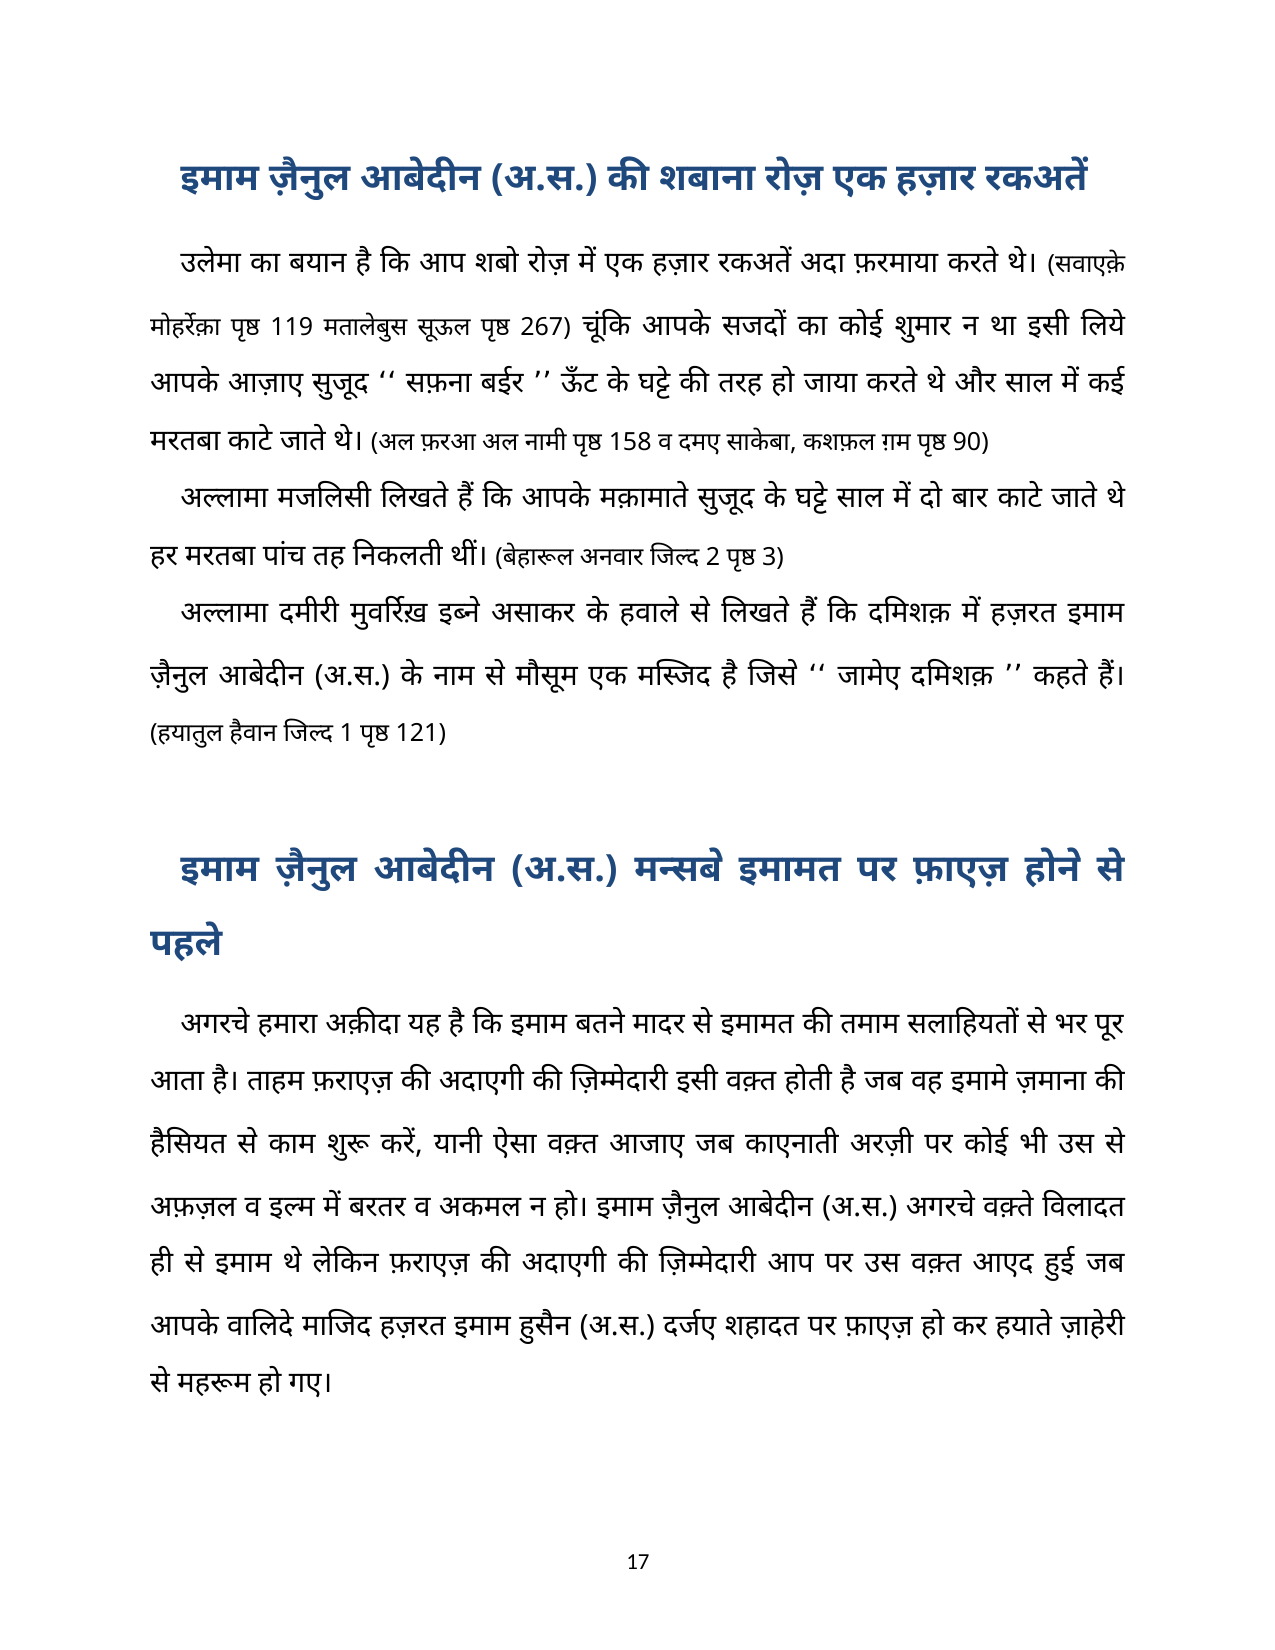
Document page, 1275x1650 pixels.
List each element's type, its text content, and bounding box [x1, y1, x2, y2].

text उलेमा का बयान है कि आप शबो रोज़ में एक हज़ार रकअतें अदा फ़रमाया करते थे। (सवाएक़े मोहर्रेक़ा पृष्ठ 119 मतालेबुस सूऊल पृष्ठ 267) चूंकि आपके सजदों का कोई शुमार न था इसी लिये आपके आज़ाए सुजूद ‘‘ सफ़ना बईर ’’ ऊँट के घट्टे की तरह हो जाया करते थे और साल में कई मरतबा काटे जाते थे। (अल फ़रआ अल नामी पृष्ठ 158 व दमए साकेबा, कशफ़ल ग़म पृष्ठ 90) [150, 245, 1125, 462]
subtitle इमाम ज़ैनुल आबेदीन (अ.स.) की शबाना रोज़ एक हज़ार रकअतें [150, 150, 1125, 205]
subtitle इमाम ज़ैनुल आबेदीन (अ.स.) मन्सबे इमामत पर फ़ाएज़ होने से पहले [150, 842, 1125, 970]
text अल्लामा मजलिसी लिखते हैं कि आपके मक़ामाते सुजूद के घट्टे साल में दो बार काटे जाते थे हर मरतबा पांच तह निकलती थीं। (बेहारूल अनवार जिल्द 2 पृष्ठ 3) [150, 482, 1125, 577]
text अल्लामा दमीरी मुवर्रिख़ इब्ने असाकर के हवाले से लिखते हैं कि दमिशक़ में हज़रत इमाम ज़ैनुल आबेदीन (अ.स.) के नाम से मौसूम एक मस्जिद है जिसे ‘‘ जामेए दमिशक़ ’’ कहते हैं। (हयातुल हैवान जिल्द 1 पृष्ठ 121) [150, 597, 1125, 751]
text अगरचे हमारा अक़ीदा यह है कि इमाम बतने मादर से इमामत की तमाम सलाहियतों से भर पूर आता है। ताहम फ़राएज़ की अदाएगी की ज़िम्मेदारी इसी वक़्त होती है जब वह इमामे ज़माना की हैसियत से काम शुरू करें, यानी ऐसा वक़्त आजाए जब काएनाती अरज़ी पर कोई भी उस से अफ़ज़ल व इल्म में बरतर व अकमल न हो। इमाम ज़ैनुल आबेदीन (अ.स.) अगरचे वक़्ते विलादत ही से इमाम थे लेकिन फ़राएज़ की अदाएगी की ज़िम्मेदारी आप पर उस वक़्त आएद हुई जब आपके वालिदे माजिद हज़रत इमाम हुसैन (अ.स.) दर्जए शहादत पर फ़ाएज़ हो कर हयाते ज़ाहेरी से महरूम हो गए। [150, 1007, 1125, 1404]
